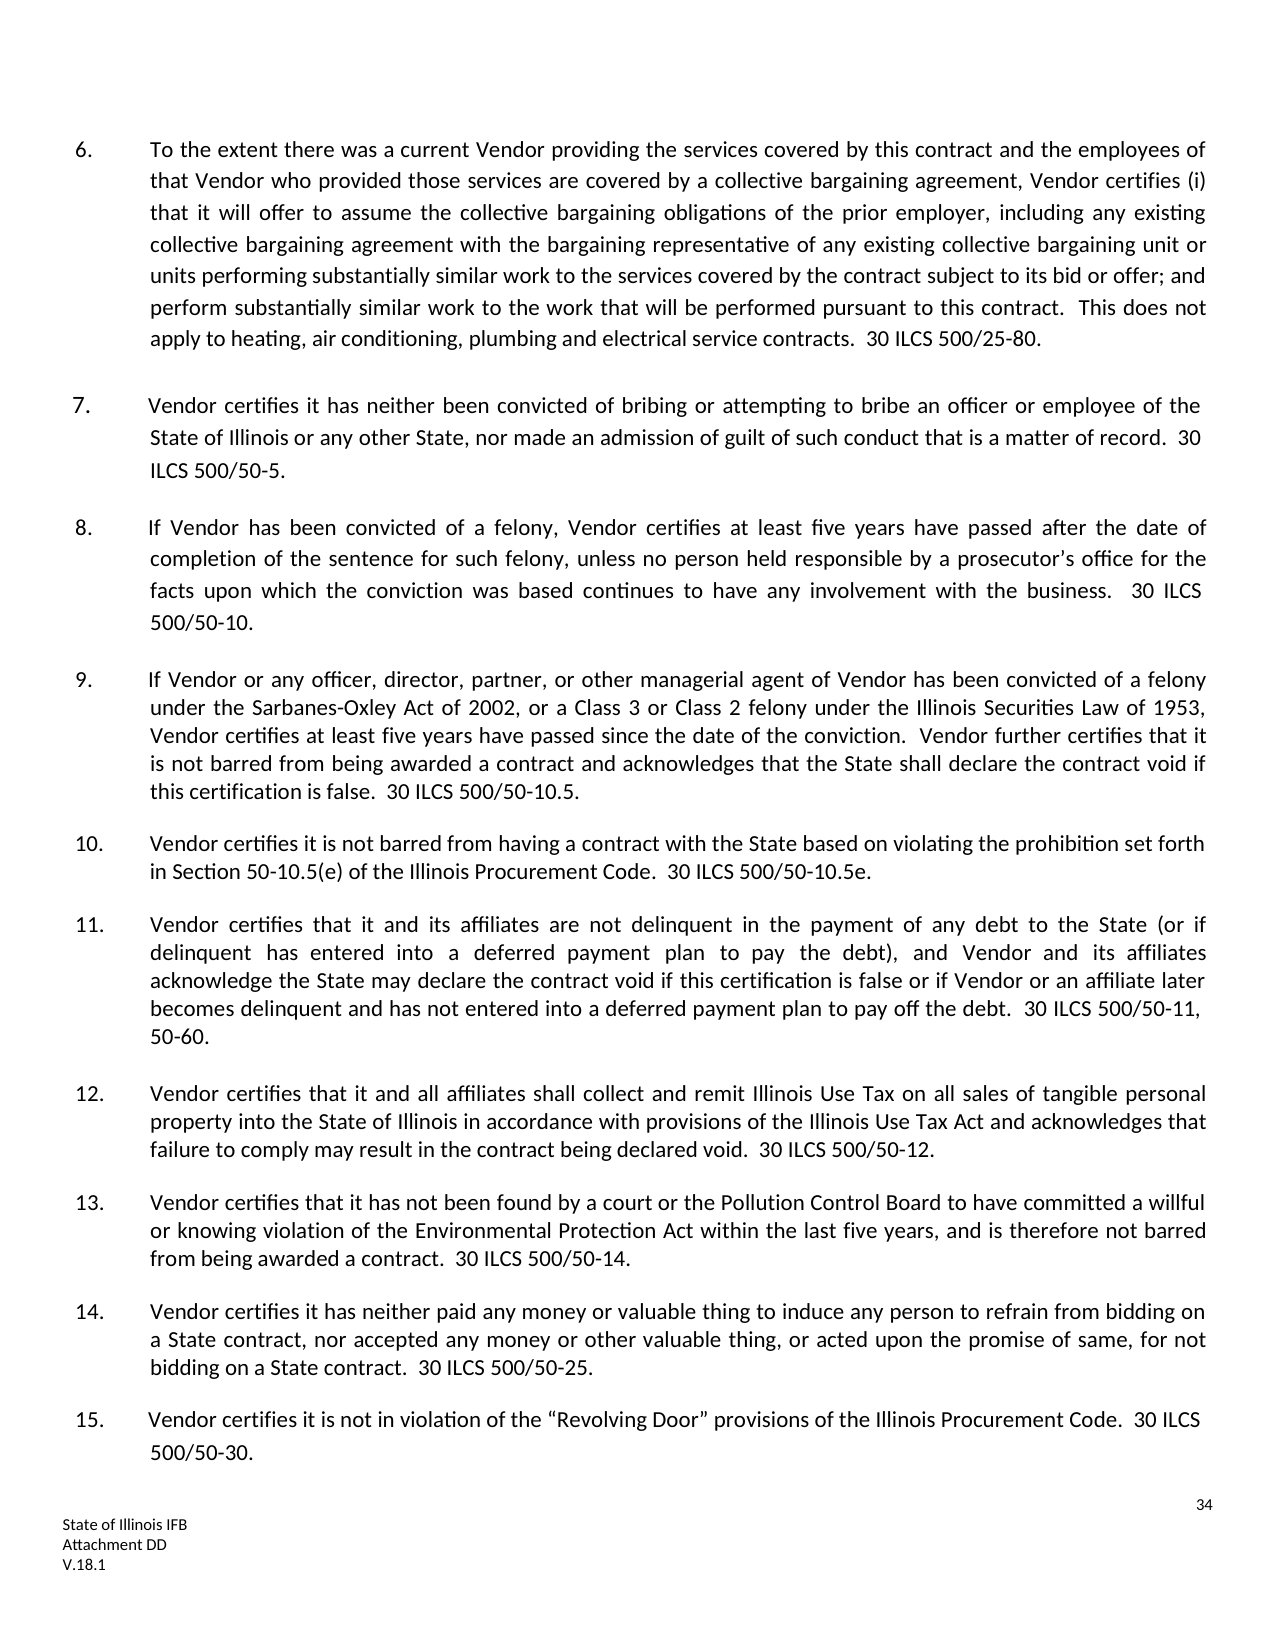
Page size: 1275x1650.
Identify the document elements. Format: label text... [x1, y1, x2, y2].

text State of Illinois or any other State, nor made an admission of guilt of such conduct that is a matter of record. 30 [150, 423, 1214, 451]
text 15. Vendor certifies it is not in violation of the “Revolving Door” provisions of the Illinois Procurement Code. 30 ILCS [75, 1406, 1214, 1433]
text 50-60. [150, 1022, 1214, 1050]
text 6. To the extent there was a current Vendor providing the services covered by this contract and the employees of that Vendor who provided those services are covered by a collective bargaining agreement, Vendor certifies (i) that it will offer to assume the collective bargaining obligations of the prior employer, including any existing collective bargaining agreement with the bargaining representative of any existing collective bargaining unit or units performing substantially similar work to the services covered by the contract subject to its bid or offer; and perform substantially similar work to the work that will be performed pursuant to this contract. This does not apply to heating, air conditioning, plumbing and electrical service contracts. 30 ILCS 500/25-80. [75, 135, 1207, 352]
text 500/50-30. [150, 1438, 1214, 1466]
text 9. If Vendor or any officer, director, partner, or other managerial agent of Vendor has been convicted of a felony under the Sarbanes-Oxley Act of 2002, or a Class 3 or Class 2 felony under the Illinois Securities Law of 1953, Vendor certifies at least five years have passed since the date of the conviction. Vendor further certifies that it is not barred from being awarded a contract and acknowledges that the State shall declare the contract void if this certification is false. 30 ILCS 500/50-10.5. [75, 665, 1207, 805]
text 10. Vendor certifies it is not barred from having a contract with the State based on violating the prohibition set forth in Section 50-10.5(e) of the Illinois Procurement Code. 30 ILCS 500/50-10.5e. [74, 829, 1206, 886]
text 8. If Vendor has been convicted of a felony, Vendor certifies at least five years have passed after the date of completion of the sentence for such felony, unless no person held responsible by a prosecutor’s office for the facts upon which the conviction was based continues to have any involvement with the business. 30 ILCS [75, 513, 1207, 604]
text ILCS 500/50-5. [150, 456, 1214, 484]
list Vendor certifies it has neither been convicted of bribing or attempting to bribe an officer or employee of the [72, 389, 1214, 419]
text 500/50-10. [150, 608, 1214, 636]
text 13. Vendor certifies that it has not been found by a court or the Pollution Control Board to have committed a willful or knowing violation of the Environmental Protection Act within the last five years, and is therefore not barred from being awarded a contract. 30 ILCS 500/50-14. [75, 1188, 1206, 1272]
text 14. Vendor certifies it has neither paid any money or valuable thing to induce any person to refrain from bidding on a State contract, nor accepted any money or other valuable thing, or acted upon the promise of same, for not bidding on a State contract. 30 ILCS 500/50-25. [75, 1297, 1206, 1381]
text 12. Vendor certifies that it and all affiliates shall collect and remit Illinois Use Tax on all sales of tangible personal property into the State of Illinois in accordance with provisions of the Illinois Use Tax Act and acknowledges that failure to comply may result in the contract being declared void. 30 ILCS 500/50-12. [75, 1079, 1206, 1163]
text 11. Vendor certifies that it and its affiliates are not delinquent in the payment of any debt to the State (or if delinquent has entered into a deferred payment plan to pay the debt), and Vendor and its affiliates acknowledge the State may declare the contract void if this certification is false or if Vendor or an affiliate later becomes delinquent and has not entered into a deferred payment plan to pay off the debt. 30 ILCS 500/50-11, [75, 910, 1206, 1022]
